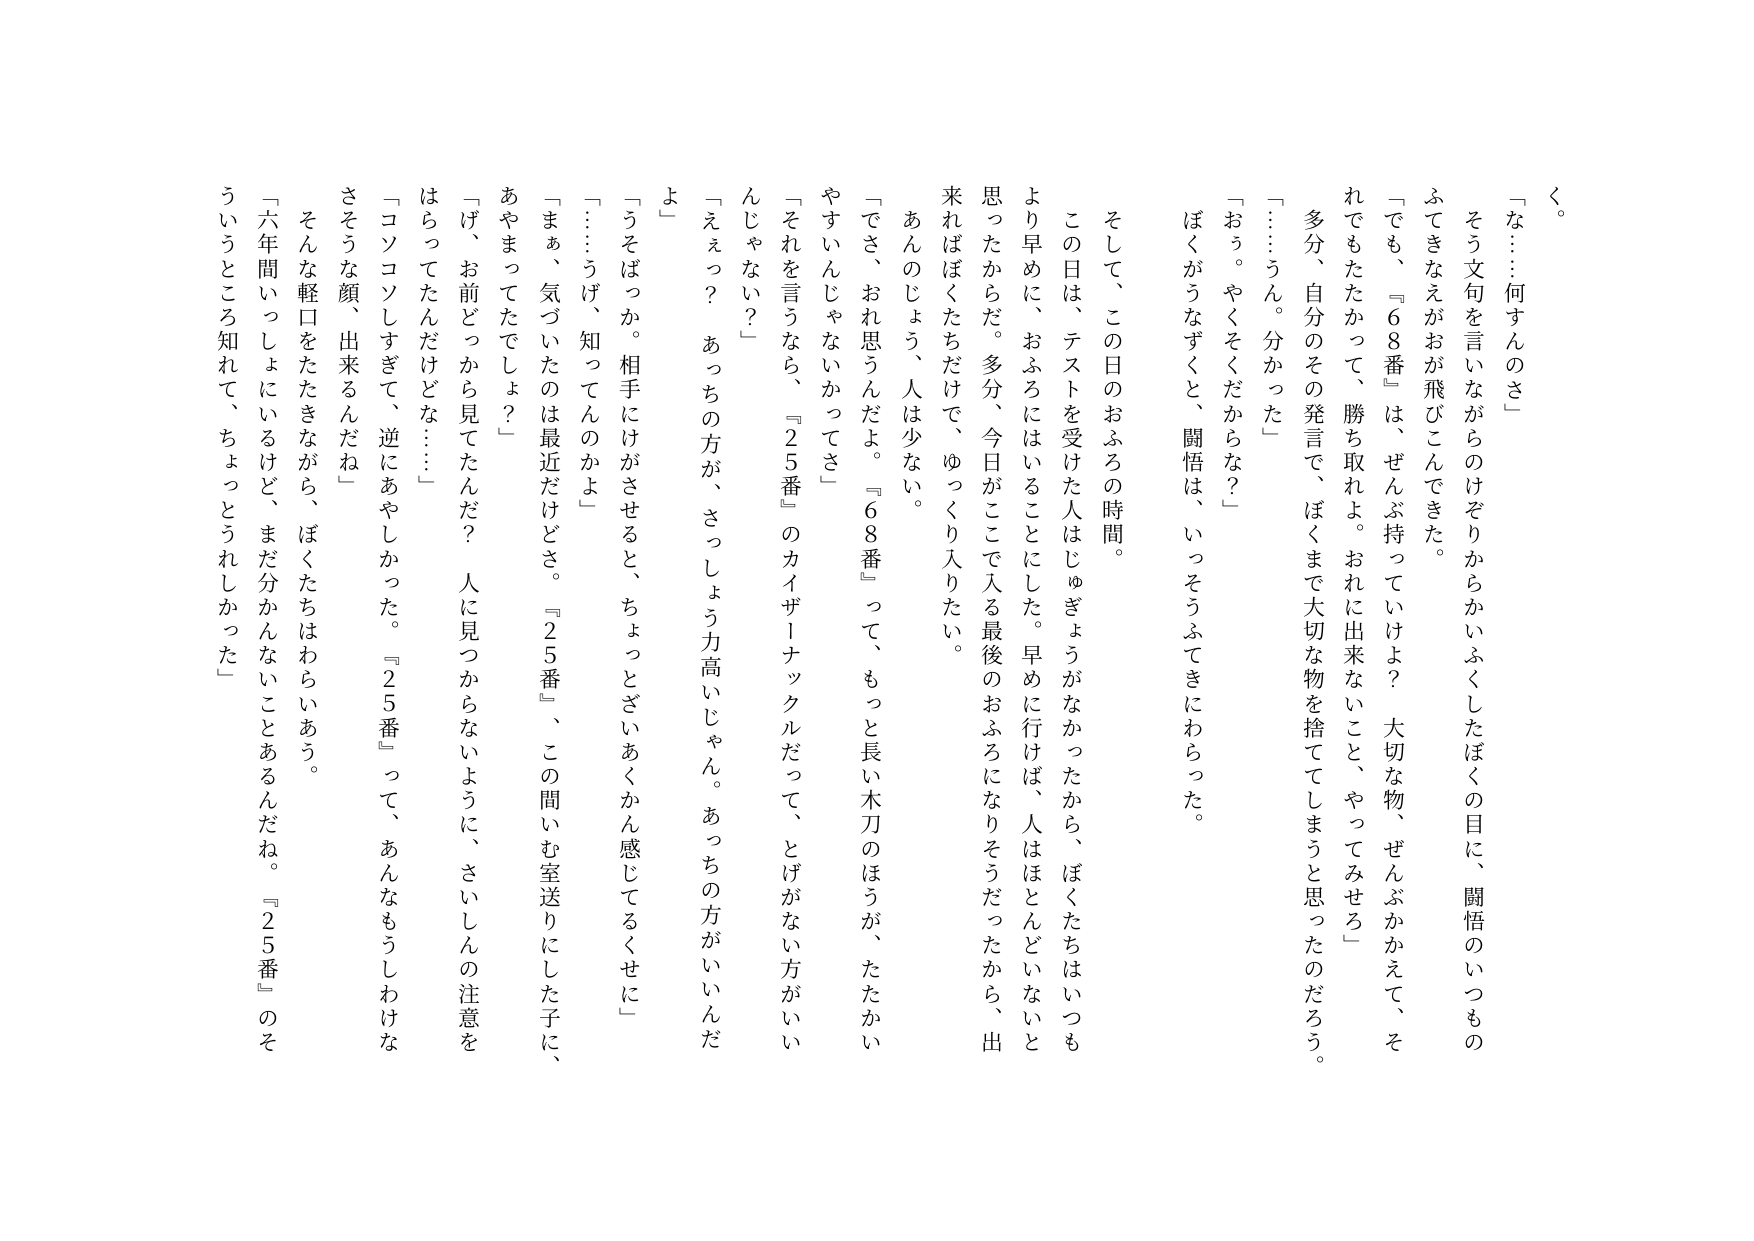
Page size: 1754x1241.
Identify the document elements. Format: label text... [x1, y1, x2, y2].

text そして、この日のおふろの時間。 [1093, 185, 1133, 1055]
text 「コソコソしすぎて、逆にあやしかった。『２５番』って、あんなもうしわけなさそうな顔、出来るんだね」 [329, 185, 409, 1055]
text 「まぁ、気づいたのは最近だけどさ。『２５番』、この間いむ室送りにした子に、あやまってたでしょ？」 [490, 185, 570, 1055]
text 「……うげ、知ってんのかよ」 [570, 185, 610, 1055]
text 「それを言うなら、『２５番』のカイザーナックルだって、とげがない方がいいんじゃない？」 [731, 185, 811, 1055]
text そう文句を言いながらのけぞりからかいふくしたぼくの目に、闘悟のいつものふてきなえがおが飛びこんできた。 [1414, 185, 1495, 1055]
text 「げ、お前どっから見てたんだ？ 人に見つからないように、さいしんの注意をはらってたんだけどな……」 [409, 185, 490, 1055]
text 「おぅ。やくそくだからな？」 [1213, 185, 1254, 1055]
text この日は、テストを受けた人はじゅぎょうがなかったから、ぼくたちはいつもより早めに、おふろにはいることにした。早めに行けば、人はほとんどいないと思ったからだ。多分、今日がここで入る最後のおふろになりそうだったから、出来ればぼくたちだけで、ゆっくり入りたい。 [932, 185, 1093, 1055]
text 「でさ、おれ思うんだよ。『６８番』って、もっと長い木刀のほうが、たたかいやすいんじゃないかってさ」 [811, 185, 892, 1055]
text 「六年間いっしょにいるけど、まだ分かんないことあるんだね。『２５番』のそういうところ知れて、ちょっとうれしかった」 [208, 185, 289, 1055]
text そんな軽口をたたきながら、ぼくたちはわらいあう。 [289, 185, 329, 1055]
text 「な……何すんのさ」 [1495, 185, 1535, 1055]
text ぼくがうなずくと、闘悟は、いっそうふてきにわらった。 [1173, 185, 1213, 1055]
text 多分、自分のその発言で、ぼくまで大切な物を捨ててしまうと思ったのだろう。 [1294, 185, 1334, 1055]
text 「……うん。分かった」 [1254, 185, 1294, 1055]
text ちょっと考えこんで闘悟は、ぼくの頭から手をはなす。どうするのかと思いきや、いきなりデコピンをかましてきた。思わず目をつぶり、のけぞってしまうぼく。 [1535, 185, 1575, 1055]
text 「うそばっか。相手にけがさせると、ちょっとざいあくかん感じてるくせに」 [610, 185, 651, 1055]
text あんのじょう、人は少ない。 [892, 185, 932, 1055]
text 「でも、『６８番』は、ぜんぶ持っていけよ？ 大切な物、ぜんぶかかえて、それでもたたかって、勝ち取れよ。おれに出来ないこと、やってみせろ」 [1334, 185, 1414, 1055]
text 「えぇっ？ あっちの方が、さっしょう力高いじゃん。あっちの方がいいんだよ」 [651, 185, 731, 1055]
